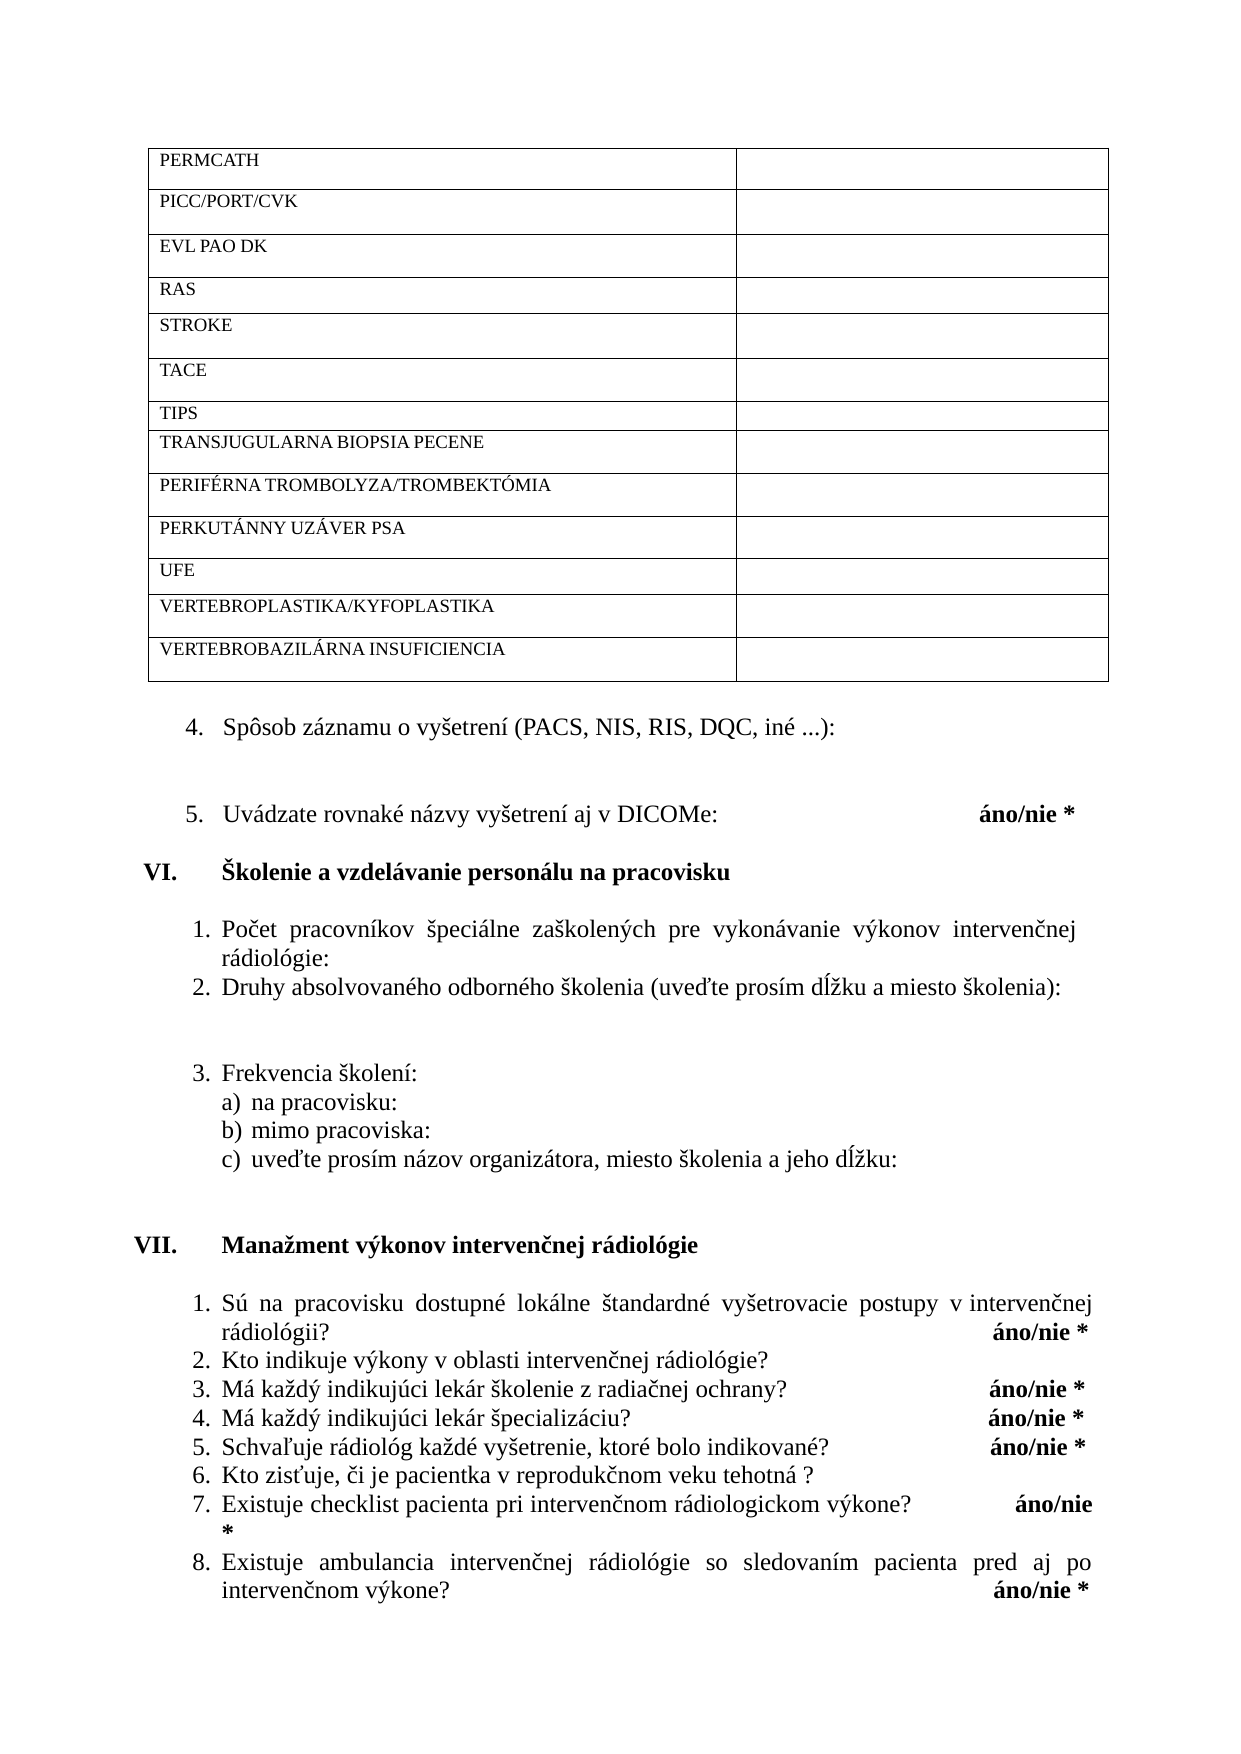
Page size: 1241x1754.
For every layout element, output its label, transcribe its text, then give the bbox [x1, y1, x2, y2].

list mimo pracoviska: [221, 1116, 1077, 1144]
list na pracovisku: [221, 1087, 1077, 1116]
table_cell [737, 595, 1108, 637]
list Kto zisťuje, či je pacientka v reprodukčnom veku tehotná ? [192, 1461, 1093, 1489]
table_cell [737, 190, 1108, 234]
list Spôsob záznamu o vyšetrení (PACS, NIS, RIS, DQC, iné ...): [185, 712, 1077, 740]
list Školenie a vzdelávanie personálu na pracovisku [177, 857, 1078, 886]
table_cell [737, 517, 1108, 558]
list Má každý indikujúci lekár školenie z radiačnej ochrany? áno/nie * [192, 1374, 1093, 1403]
list uveďte prosím názov organizátora, miesto školenia a jeho dĺžku: [221, 1144, 1077, 1173]
table_cell [737, 431, 1108, 472]
table_cell PERKUTÁNNY UZÁVER PSA [149, 517, 736, 558]
table_cell [737, 235, 1108, 277]
list Frekvencia školení: [192, 1058, 1077, 1087]
table_cell STROKE [149, 314, 736, 357]
table_cell PICC/PORT/CVK [149, 190, 736, 234]
table_cell [737, 474, 1108, 516]
table_cell [737, 638, 1108, 681]
table_cell EVL PAO DK [149, 235, 736, 277]
list Kto indikuje výkony v oblasti intervenčnej rádiológie? [192, 1346, 1093, 1374]
table_cell [737, 559, 1108, 594]
list Druhy absolvovaného odborného školenia (uveďte prosím dĺžku a miesto školenia): [192, 972, 1077, 1001]
table_cell [737, 149, 1108, 189]
table_cell VERTEBROPLASTIKA/KYFOPLASTIKA [149, 595, 736, 637]
table_cell VERTEBROBAZILÁRNA INSUFICIENCIA [149, 638, 736, 681]
list Existuje checklist pacienta pri intervenčnom rádiologickom výkone? áno/nie * [192, 1489, 1093, 1547]
list Má každý indikujúci lekár špecializáciu? áno/nie * [192, 1403, 1093, 1432]
table_cell [737, 314, 1108, 357]
table_cell TACE [149, 359, 736, 401]
table_cell PERMCATH [149, 149, 736, 189]
list Manažment výkonov intervenčnej rádiológie [177, 1231, 1078, 1259]
table_cell RAS [149, 278, 736, 313]
table_cell [737, 278, 1108, 313]
list Sú na pracovisku dostupné lokálne štandardné vyšetrovacie postupy v intervenčnej rádiológii? áno/nie * [192, 1288, 1093, 1346]
table_cell TIPS [149, 402, 736, 429]
list Uvádzate rovnaké názvy vyšetrení aj v DICOMe: áno/nie * [185, 799, 1077, 828]
table_cell [737, 402, 1108, 429]
list Schvaľuje rádiológ každé vyšetrenie, ktoré bolo indikované? áno/nie * [192, 1432, 1093, 1461]
table_cell PERIFÉRNA TROMBOLYZA/TROMBEKTÓMIA [149, 474, 736, 516]
list Existuje ambulancia intervenčnej rádiológie so sledovaním pacienta pred aj po intervenčnom výkone? áno/nie * [192, 1547, 1093, 1605]
list Počet pracovníkov špeciálne zaškolených pre vykonávanie výkonov intervenčnej rádiológie: [192, 914, 1077, 972]
table_cell UFE [149, 559, 736, 594]
table_cell TRANSJUGULARNA BIOPSIA PECENE [149, 431, 736, 472]
table_cell [737, 359, 1108, 401]
